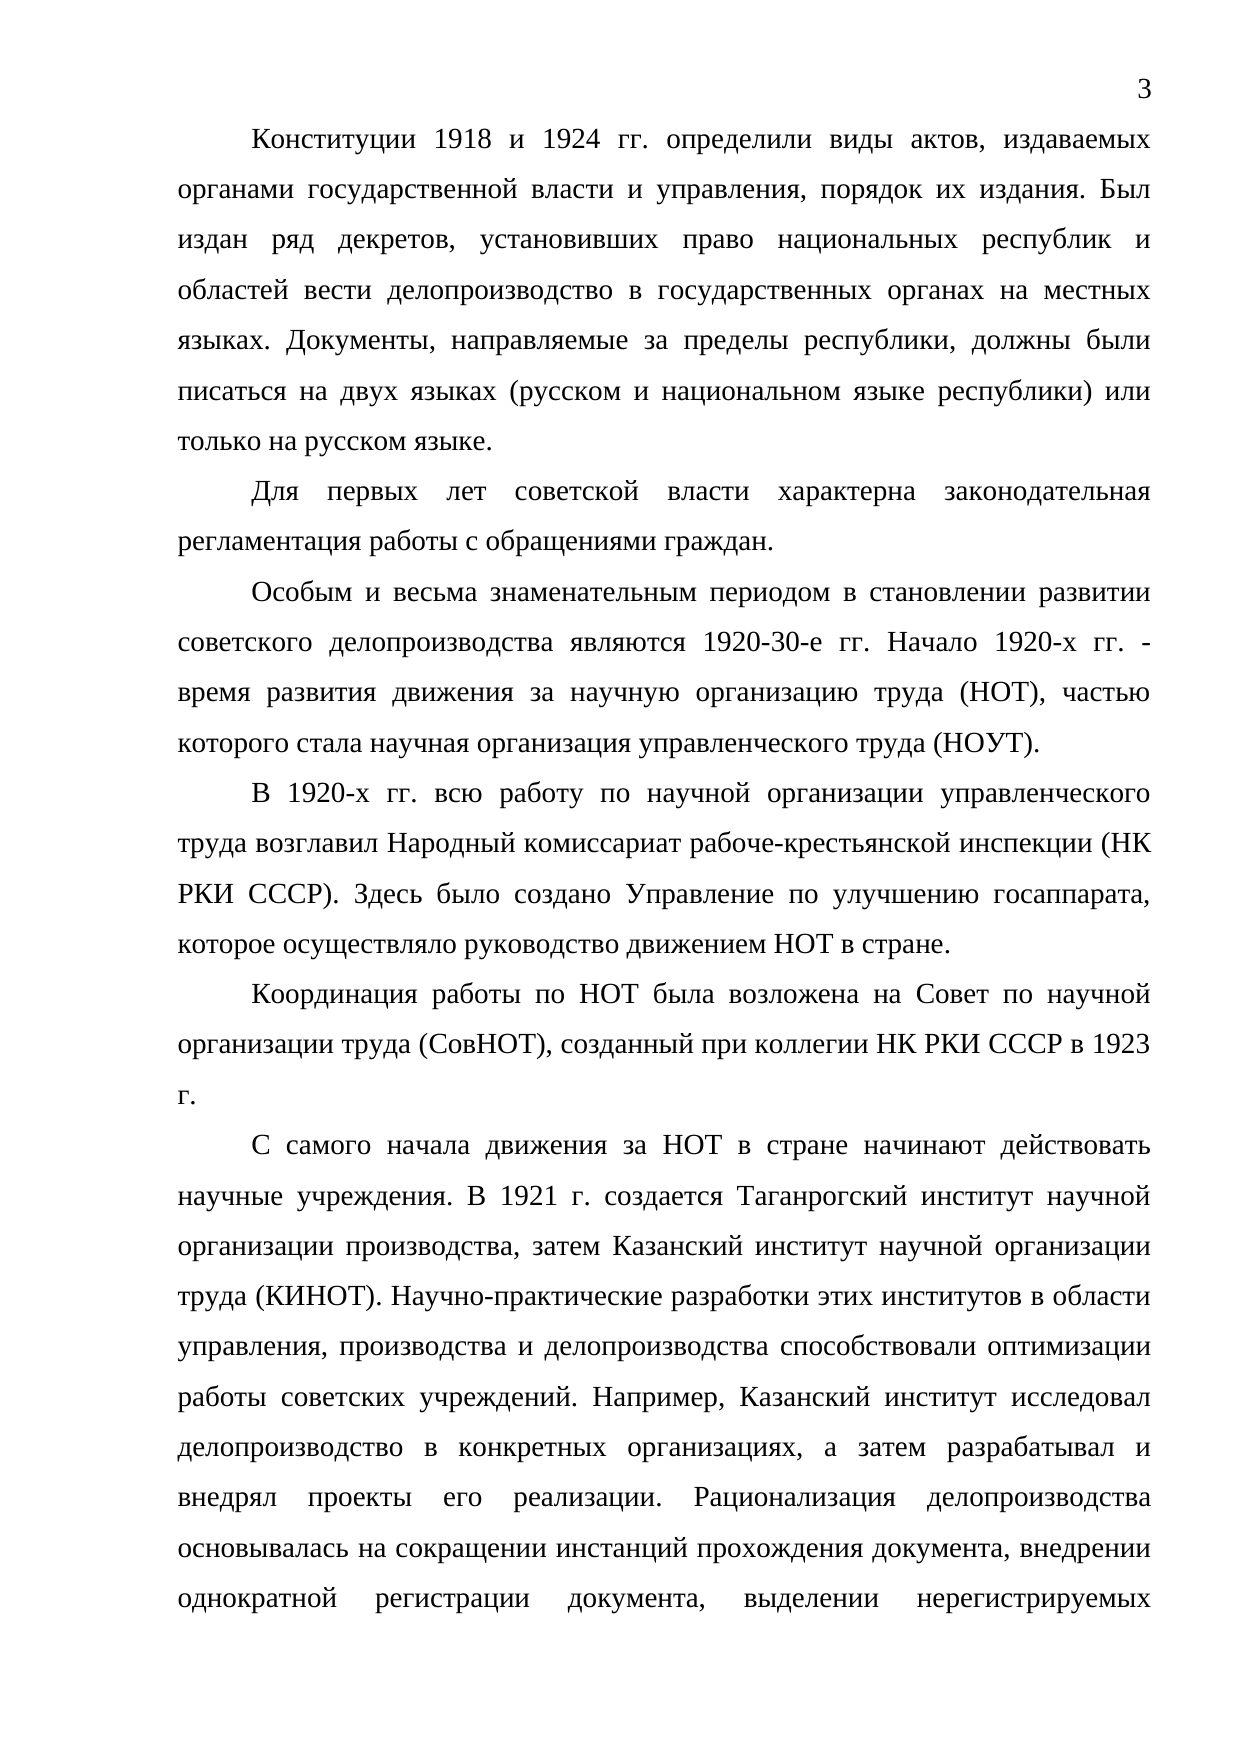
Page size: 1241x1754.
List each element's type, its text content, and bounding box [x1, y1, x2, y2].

text Для первых лет советской власти характерна законодательная регламентация работы с обращениями граждан. [177, 473, 1152, 557]
text Координация работы по НОТ была возложена на Совет по научной организации труда (СовНОТ), созданный при коллегии НК РКИ СССР в . [177, 976, 1152, 1111]
text Особым и весьма знаменательным периодом в становлении развитии советского делопроизводства являются 1920-30-е гг. Начало 1920-х гг. - время развития движения за научную организацию труда (НОТ), частью которого стала научная организация управленческого труда (НОУТ). [177, 574, 1152, 758]
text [177, 1127, 1152, 1614]
text Конституции 1918 и 1924 гг. определили виды актов, издаваемых органами государственной власти и управления, порядок их издания. Был издан ряд декретов, установивших право национальных республик и областей вести делопроизводство в государственных органах на местных языках. Документы, направляемые за пределы республики, должны были писаться на двух языках (русском и национальном языке республики) или только на русском языке. [177, 121, 1152, 456]
text В 1920-х гг. всю работу по научной организации управленческого труда возглавил Народный комиссариат рабоче-крестьянской инспекции (НК РКИ СССР). Здесь было создано Управление по улучшению госаппарата, которое осуществляло руководство движением НОТ в стране. [177, 775, 1152, 959]
